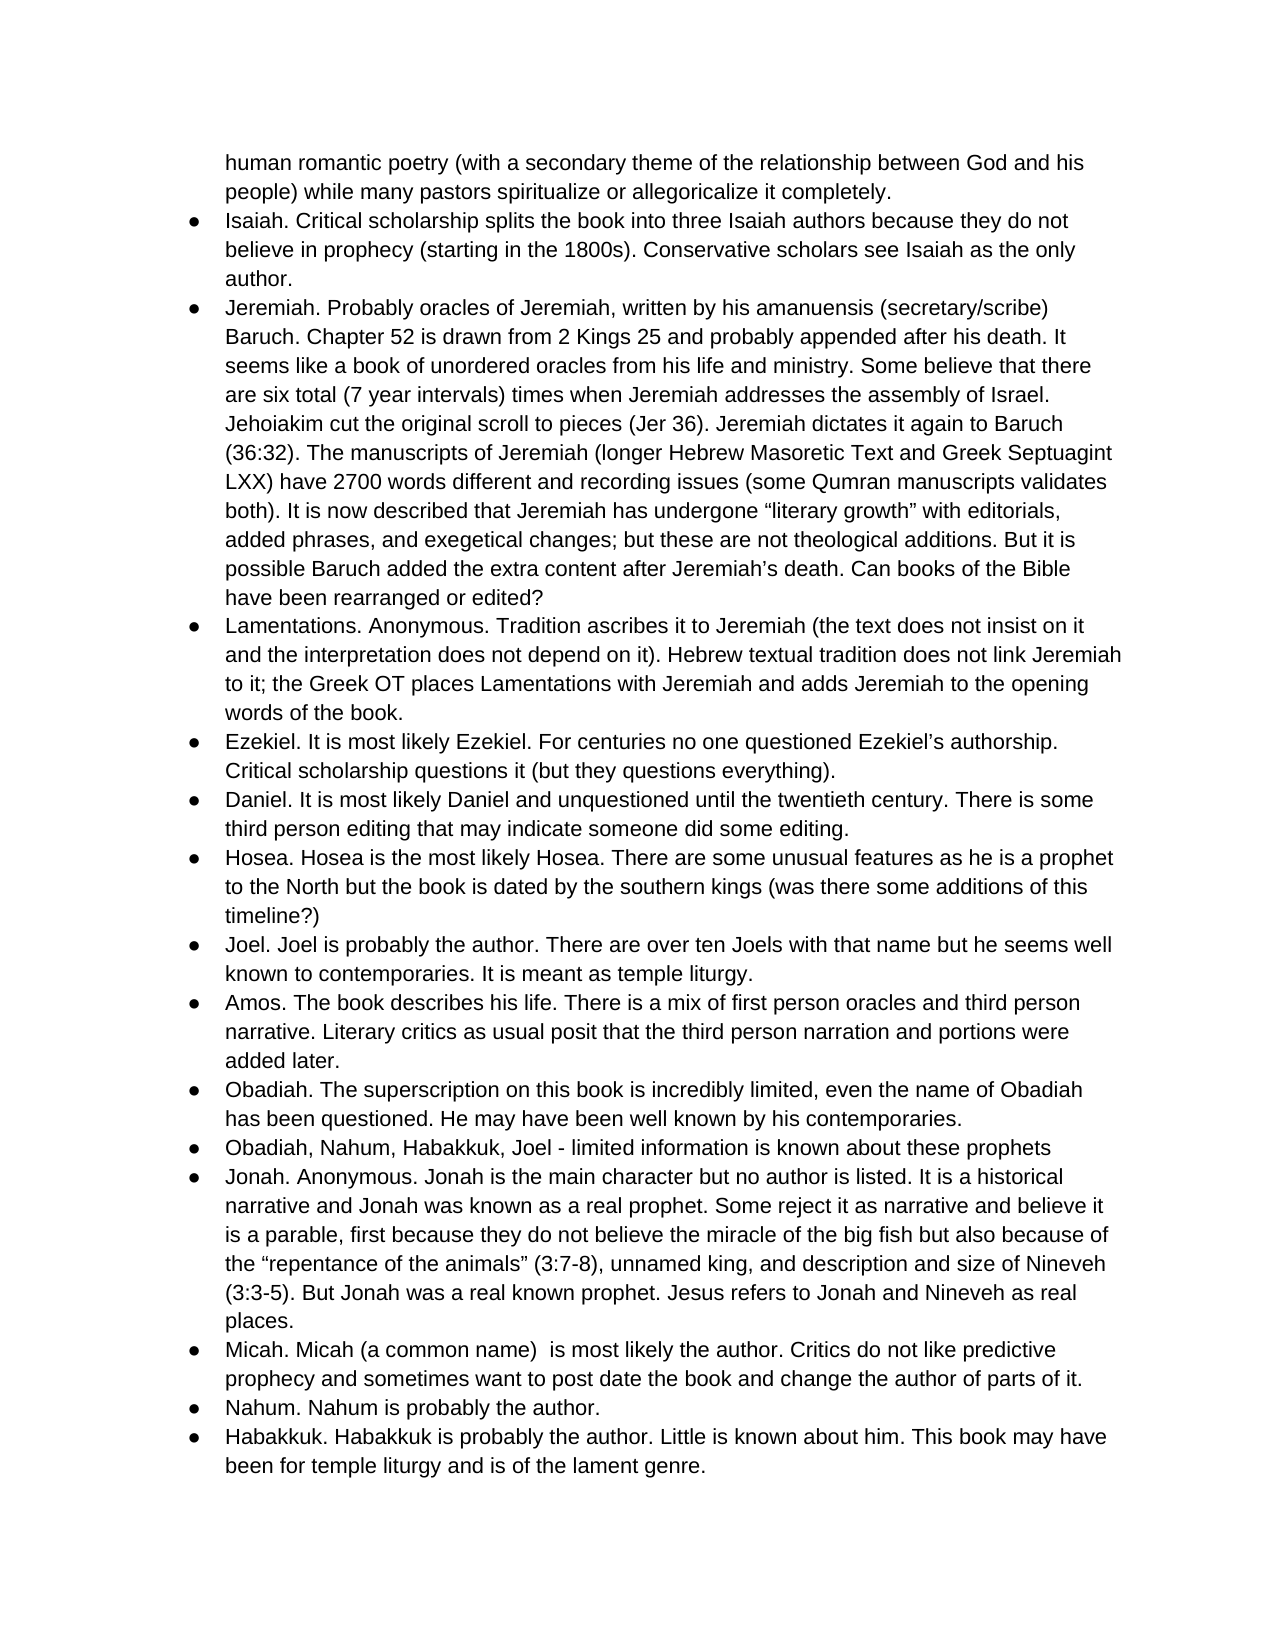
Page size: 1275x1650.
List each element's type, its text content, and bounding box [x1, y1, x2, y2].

list Obadiah, Nahum, Habakkuk, Joel - limited information is known about these prophets [187, 1134, 1125, 1160]
list Amos. The book describes his life. There is a mix of first person oracles and third person narrative. Literary critics as usual posit that the third person narration and portions were added later. [187, 990, 1125, 1073]
list Lamentations. Anonymous. Tradition ascribes it to Jeremiah (the text does not insist on it and the interpretation does not depend on it). Hebrew textual tradition does not link Jeremiah to it; the Greek OT places Lamentations with Jeremiah and adds Jeremiah to the opening words of the book. [187, 613, 1125, 725]
list Obadiah. The superscription on this book is incredibly limited, even the name of Obadiah has been questioned. He may have been well known by his contemporaries. [187, 1077, 1125, 1131]
list Daniel. It is most likely Daniel and unquestioned until the twentieth century. There is some third person editing that may indicate someone did some editing. [187, 787, 1125, 841]
list Isaiah. Critical scholarship splits the book into three Isaiah authors because they do not believe in prophecy (starting in the 1800s). Conservative scholars see Isaiah as the only author. [187, 208, 1125, 291]
list Habakkuk. Habakkuk is probably the author. Little is known about him. This book may have been for temple liturgy and is of the lament genre. [187, 1424, 1125, 1478]
list Jeremiah. Probably oracles of Jeremiah, written by his amanuensis (secretary/scribe) Baruch. Chapter 52 is drawn from 2 Kings 25 and probably appended after his death. It seems like a book of unordered oracles from his life and ministry. Some believe that there are six total (7 year intervals) times when Jeremiah addresses the assembly of Israel. Jehoiakim cut the original scroll to pieces (Jer 36). Jeremiah dictates it again to Baruch (36:32). The manuscripts of Jeremiah (longer Hebrew Masoretic Text and Greek Septuagint LXX) have 2700 words different and recording issues (some Qumran manuscripts validates both). It is now described that Jeremiah has undergone “literary growth” with editorials, added phrases, and exegetical changes; but these are not theological additions. But it is possible Baruch added the extra content after Jeremiah’s death. Can books of the Bible have been rearranged or edited? [187, 295, 1125, 609]
list Jonah. Anonymous. Jonah is the main character but no author is listed. It is a historical narrative and Jonah was known as a real prophet. Some reject it as narrative and believe it is a parable, first because they do not believe the miracle of the big fish but also because of the “repentance of the animals” (3:7-8), unnamed king, and description and size of Nineveh (3:3-5). But Jonah was a real known prophet. Jesus refers to Jonah and Nineveh as real places. [187, 1163, 1125, 1333]
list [187, 150, 1125, 204]
list Ezekiel. It is most likely Ezekiel. For centuries no one questioned Ezekiel’s authorship. Critical scholarship questions it (but they questions everything). [187, 729, 1125, 783]
list Micah. Micah (a common name) is most likely the author. Critics do not like predictive prophecy and sometimes want to post date the book and change the author of parts of it. [187, 1337, 1125, 1391]
list Nahum. Nahum is probably the author. [187, 1395, 1125, 1420]
list Hosea. Hosea is the most likely Hosea. There are some unusual features as he is a prophet to the North but the book is dated by the southern kings (was there some additions of this timeline?) [187, 845, 1125, 928]
list Joel. Joel is probably the author. There are over ten Joels with that name but he seems well known to contemporaries. It is meant as temple liturgy. [187, 932, 1125, 986]
